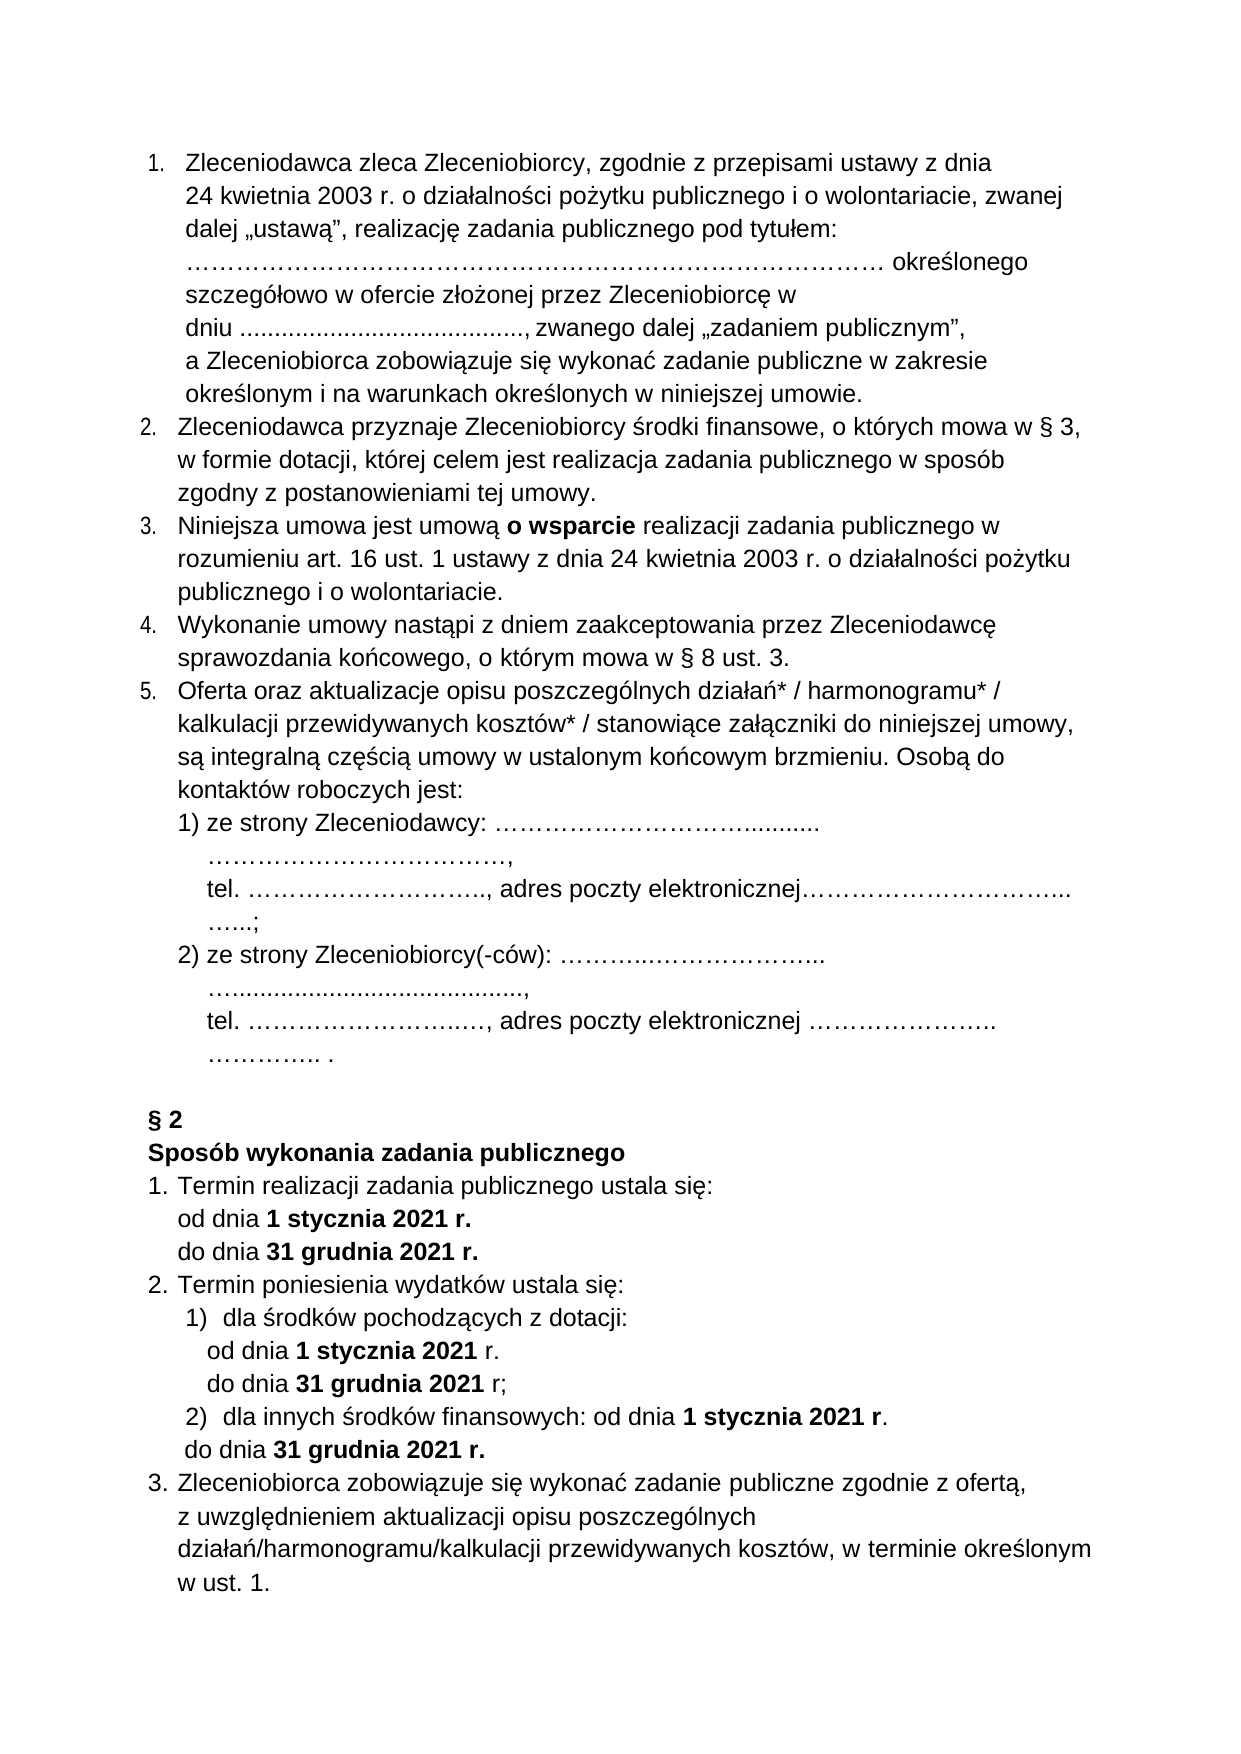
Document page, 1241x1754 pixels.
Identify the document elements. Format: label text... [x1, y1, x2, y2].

list Oferta oraz aktualizacje opisu poszczególnych działań* / harmonogramu* / kalkulacji przewidywanych kosztów* / stanowiące załączniki do niniejszej umowy, są integralną częścią umowy w ustalonym końcowym brzmieniu. Osobą do kontaktów roboczych jest: [140, 676, 1093, 804]
list Zleceniodawca przyznaje Zleceniobiorcy środki finansowe, o których mowa w § 3, w formie dotacji, której celem jest realizacja zadania publicznego w sposób zgodny z postanowieniami tej umowy. [140, 412, 1093, 507]
list Termin poniesienia wydatków ustala się: [148, 1270, 1093, 1299]
text 1) ze strony Zleceniodawcy: …………………………...........………………………………, [177, 808, 1093, 870]
text od dnia 1 stycznia 2021 r. [207, 1336, 1093, 1365]
text Sposób wykonania zadania publicznego [148, 1138, 1093, 1167]
text od dnia 1 stycznia 2021 r. [177, 1204, 1093, 1233]
list Zleceniobiorca zobowiązuje się wykonać zadanie publiczne zgodnie z ofertą, z uwzględnieniem aktualizacji opisu poszczególnych działań/harmonogramu/kalkulacji przewidywanych kosztów, w terminie określonym w ust. 1. [148, 1468, 1093, 1596]
list Zleceniodawca zleca Zleceniobiorcy, zgodnie z przepisami ustawy z dnia 24 kwietnia 2003 r. o działalności pożytku publicznego i o wolontariacie, zwanej dalej „ustawą”, realizację zadania publicznego pod tytułem:………………………………………………………………………… określonego szczegółowo w ofercie złożonej przez Zleceniobiorcę w dniu ........................................., zwanego dalej „zadaniem publicznym”, a Zleceniobiorca zobowiązuje się wykonać zadanie publiczne w zakresie określonym i na warunkach określonych w niniejszej umowie. [148, 148, 1093, 407]
list dla innych środków finansowych: od dnia 1 stycznia 2021 r. [185, 1402, 1093, 1431]
text do dnia 31 grudnia 2021 r. [177, 1435, 1093, 1464]
text do dnia 31 grudnia 2021 r; [207, 1369, 1093, 1398]
text § 2 [148, 1105, 1093, 1134]
text 2) ze strony Zleceniobiorcy(-ców): ………...………………...….........................................., [177, 940, 1093, 1002]
list Termin realizacji zadania publicznego ustala się: [148, 1171, 1093, 1200]
list Wykonanie umowy nastąpi z dniem zaakceptowania przez Zleceniodawcę sprawozdania końcowego, o którym mowa w § 8 ust. 3. [140, 610, 1093, 672]
list dla środków pochodzących z dotacji: [185, 1303, 1093, 1332]
list Niniejsza umowa jest umową o wsparcie realizacji zadania publicznego w rozumieniu art. 16 ust. 1 ustawy z dnia 24 kwietnia 2003 r. o działalności pożytku publicznego i o wolontariacie. [140, 511, 1093, 606]
text tel. ……………………….., adres poczty elektronicznej…………………………...…...; [207, 874, 1093, 936]
text tel. ……………………..…, adres poczty elektronicznej …………………..………….. . [207, 1006, 1093, 1068]
text do dnia 31 grudnia 2021 r. [148, 1237, 1093, 1266]
